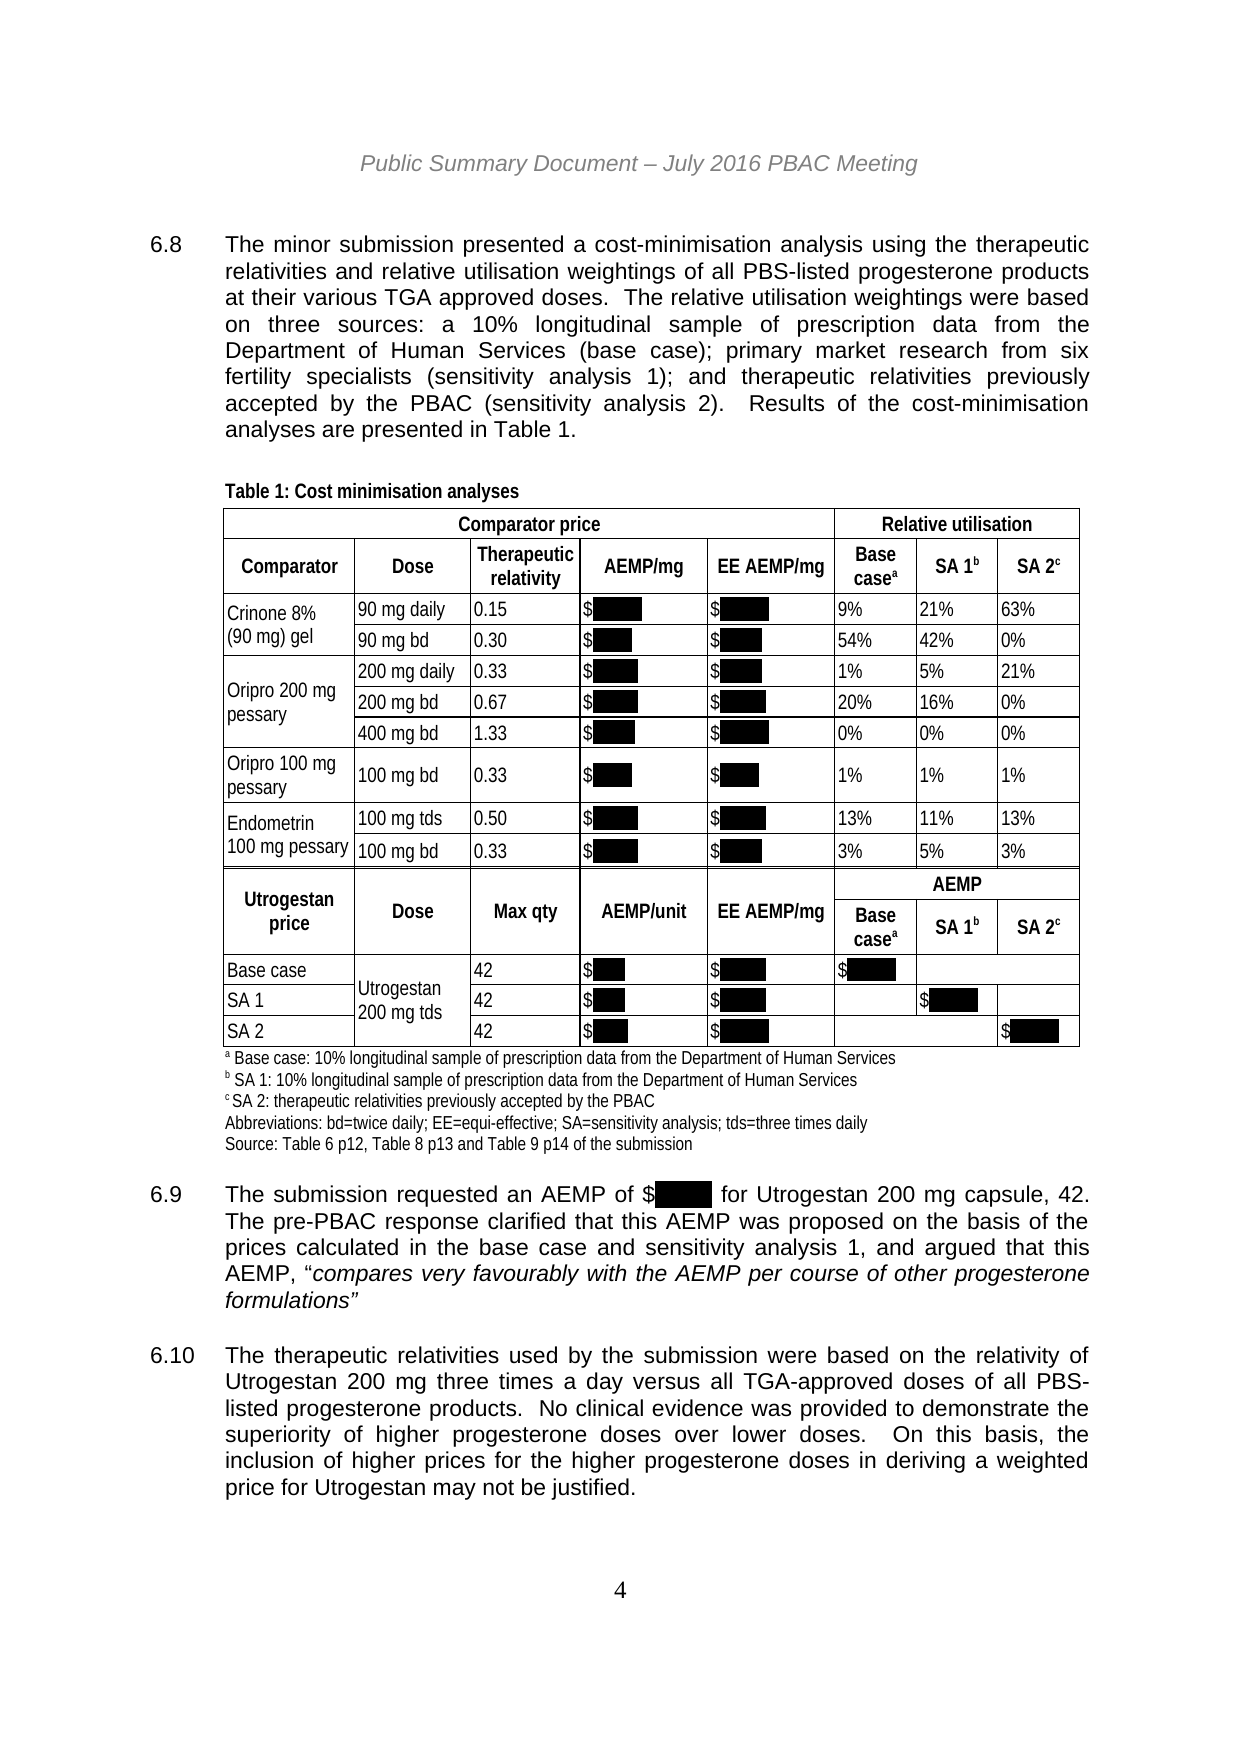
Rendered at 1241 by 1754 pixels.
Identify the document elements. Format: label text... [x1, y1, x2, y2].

list The submission requested an AEMP of $''''''''''''' for Utrogestan 200 mg capsule, 42. The pre-PBAC response clarified that this AEMP was proposed on the basis of the prices calculated in the base case and sensitivity analysis 1, and argued that this AEMP, “compares very favourably with the AEMP per course of other progesterone formulations” [150, 1181, 1090, 1313]
table_cell 20% [835, 687, 916, 716]
table_cell SA 2c [998, 539, 1079, 593]
table_cell 13% [998, 803, 1079, 833]
table_cell 9% [835, 594, 916, 624]
table_cell 0.33 [471, 834, 579, 866]
table_cell 16% [917, 687, 997, 716]
table_cell 1.33 [471, 718, 579, 747]
table_cell $''''''''''''''' [708, 594, 834, 624]
table_cell $'''''''''''''' [581, 834, 707, 866]
table_cell [835, 985, 916, 1015]
table_cell Dose [355, 869, 470, 953]
table_cell 90 mg bd [355, 625, 470, 655]
table_cell 90 mg daily [355, 594, 470, 624]
table_cell $'''''''''''''' [708, 687, 834, 716]
table_cell $'''''''''' [581, 955, 707, 984]
table_header Relative utilisation [835, 509, 1079, 538]
table_cell $''''''''''' [581, 1016, 707, 1046]
table_cell 0.33 [471, 656, 579, 686]
table_cell $''''''''''''''' [835, 955, 916, 984]
table_cell Base casea [835, 900, 916, 953]
table_cell 42 [471, 985, 579, 1015]
table_cell 3% [998, 834, 1079, 866]
table_cell Oripro 100 mg pessary [224, 748, 354, 802]
table_cell $''''''''''''' [708, 625, 834, 655]
table_cell AEMP [835, 869, 1079, 899]
table_cell [998, 985, 1079, 1015]
table_cell 200 mg bd [355, 687, 470, 716]
table_cell $'''''''''''''' [581, 803, 707, 833]
table_cell 21% [998, 656, 1079, 686]
table_cell 5% [917, 656, 997, 686]
table_cell $'''''''''''''' [581, 687, 707, 716]
table_cell 0% [998, 625, 1079, 655]
table_cell SA 1b [917, 539, 997, 593]
table_cell SA 1 [224, 985, 354, 1015]
table_cell $''''''''''''''' [917, 985, 997, 1015]
table_cell $'''''''''''' [581, 748, 707, 802]
table_cell $'''''''''''''' [708, 803, 834, 833]
table_cell $''''''''''''' [581, 718, 707, 747]
table_cell AEMP/unit [581, 869, 707, 953]
table_cell 0% [998, 687, 1079, 716]
table_cell $''''''''''''' [708, 834, 834, 866]
table_cell $''''''''''''' [708, 656, 834, 686]
table_cell 1% [998, 748, 1079, 802]
table_cell $'''''''''''''' [708, 985, 834, 1015]
table_cell 63% [998, 594, 1079, 624]
table_cell Utrogestan price [224, 869, 354, 953]
table_cell [917, 955, 1079, 984]
text b SA 1: 10% longitudinal sample of prescription data from the Department of Human Services [225, 1069, 1090, 1090]
table_cell 1% [835, 748, 916, 802]
table_cell Base casea [835, 539, 916, 593]
table_cell Max qty [471, 869, 579, 953]
table_cell 54% [835, 625, 916, 655]
table_cell 13% [835, 803, 916, 833]
text c SA 2: therapeutic relativities previously accepted by the PBAC [225, 1090, 1090, 1112]
text Abbreviations: bd=twice daily; EE=equi-effective; SA=sensitivity analysis; tds=three times daily [225, 1112, 1090, 1133]
table_cell [835, 1016, 997, 1046]
table_header Comparator price [224, 509, 834, 538]
subtitle Table 1: Cost minimisation analyses [150, 479, 1090, 503]
table_cell 42 [471, 955, 579, 984]
list The therapeutic relativities used by the submission were based on the relativity of Utrogestan 200 mg three times a day versus all TGA-approved doses of all PBS-listed progesterone products. No clinical evidence was provided to demonstrate the superiority of higher progesterone doses over lower doses. On this basis, the inclusion of higher prices for the higher progesterone doses in deriving a weighted price for Utrogestan may not be justified. [150, 1342, 1090, 1500]
table_cell Utrogestan 200 mg tds [355, 955, 470, 1046]
table_cell $''''''''''''''' [998, 1016, 1079, 1046]
table_cell 1% [917, 748, 997, 802]
table_cell $'''''''''''''' [708, 955, 834, 984]
table_cell 0.30 [471, 625, 579, 655]
text a Base case: 10% longitudinal sample of prescription data from the Department of Human Services [225, 1047, 1090, 1069]
table_cell Oripro 200 mg pessary [224, 656, 354, 747]
table_cell 100 mg bd [355, 834, 470, 866]
text Source: Table 6 p12, Table 8 p13 and Table 9 p14 of the submission [225, 1133, 1090, 1155]
list The minor submission presented a cost-minimisation analysis using the therapeutic relativities and relative utilisation weightings of all PBS-listed progesterone products at their various TGA approved doses. The relative utilisation weightings were based on three sources: a 10% longitudinal sample of prescription data from the Department of Human Services (base case); primary market research from six fertility specialists (sensitivity analysis 1); and therapeutic relativities previously accepted by the PBAC (sensitivity analysis 2). Results of the cost-minimisation analyses are presented in Table 1. [150, 231, 1090, 442]
table_cell 200 mg daily [355, 656, 470, 686]
table_cell 3% [835, 834, 916, 866]
table_cell Comparator [224, 539, 354, 593]
table_cell 42 [471, 1016, 579, 1046]
table_cell $''''''''''''''' [708, 718, 834, 747]
table_cell 100 mg bd [355, 748, 470, 802]
table_cell Base case [224, 955, 354, 984]
table_cell SA 1b [917, 900, 997, 953]
table_cell Therapeutic relativity [471, 539, 579, 593]
table_cell Endometrin 100 mg pessary [224, 803, 354, 866]
table_cell EE AEMP/mg [708, 539, 834, 593]
table_cell 1% [835, 656, 916, 686]
table_cell 21% [917, 594, 997, 624]
table_cell $'''''''''''' [581, 625, 707, 655]
table_cell SA 2 [224, 1016, 354, 1046]
table_cell EE AEMP/mg [708, 869, 834, 953]
table_cell 0% [917, 718, 997, 747]
table_cell Dose [355, 539, 470, 593]
table_cell 100 mg tds [355, 803, 470, 833]
table_cell Crinone 8% (90 mg) gel [224, 594, 354, 655]
table_cell 11% [917, 803, 997, 833]
table_cell $'''''''''''' [708, 748, 834, 802]
table_cell 0% [998, 718, 1079, 747]
table_cell $''''''''''''''' [581, 594, 707, 624]
table_cell 5% [917, 834, 997, 866]
table_cell SA 2c [998, 900, 1079, 953]
table_cell 0% [835, 718, 916, 747]
table_cell $''''''''''''''' [708, 1016, 834, 1046]
table_cell $'''''''''''''' [581, 656, 707, 686]
table_cell $'''''''''' [581, 985, 707, 1015]
table_cell 0.67 [471, 687, 579, 716]
table_cell 0.50 [471, 803, 579, 833]
table_cell AEMP/mg [581, 539, 707, 593]
table_cell 400 mg bd [355, 718, 470, 747]
table_cell 0.15 [471, 594, 579, 624]
table_cell 0.33 [471, 748, 579, 802]
table_cell 42% [917, 625, 997, 655]
